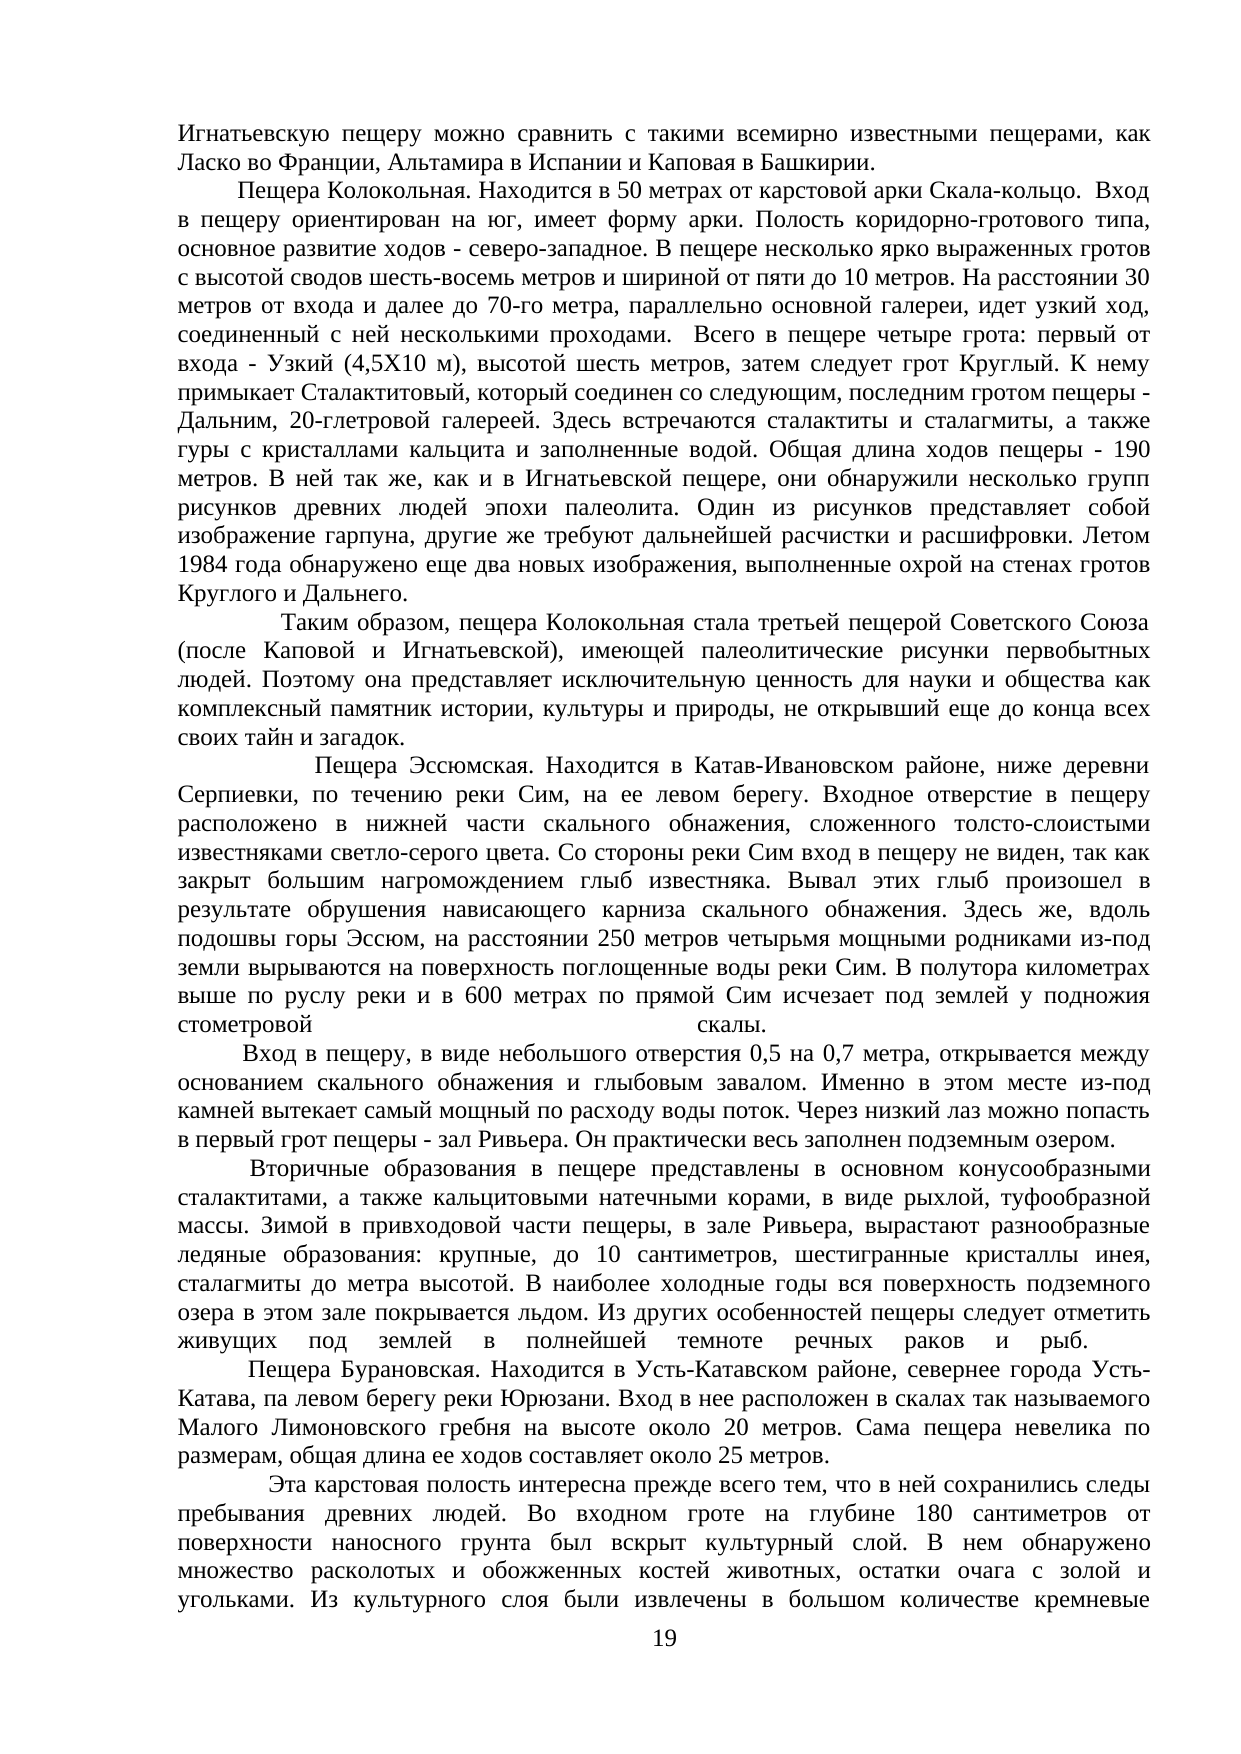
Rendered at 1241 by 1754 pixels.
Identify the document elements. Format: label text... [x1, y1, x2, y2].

text Пещера Колокольная. Находится в от карстовой арки Скала-кольцо. Вход в пещеру ориентирован на юг, имеет форму арки. Полость коридорно-гротового типа, основное развитие ходов - северо-западное. В пещере несколько ярко выраженных гротов с высотой сводов шесть-восемь метров и шириной от пяти до . На расстоянии от входа и далее до 70-го метра, параллельно основной галереи, идет узкий ход, соединенный с ней несколькими проходами. Всего в пещере четыре грота: первый от входа - Узкий (4,5Х10 м), высотой шесть метров, затем следует грот Круглый. К нему примыкает Сталактитовый, который соединен со следующим, последним гротом пещеры - Дальним, 20-глетровой галереей. Здесь встречаются сталактиты и сталагмиты, а также гуры с кристаллами кальцита и заполненные водой. Общая длина ходов пещеры - . В ней так же, как и в Игнатьевской пещере, они обнаружили несколько групп рисунков древних людей эпохи палеолита. Один из рисунков представляет собой изображение гарпуна, другие же требуют дальнейшей расчистки и расшифровки. Летом 1984 года обнаружено еще два новых изображения, выполненные охрой на стенах гротов Круглого и Дальнего. [177, 176, 1152, 607]
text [177, 1469, 1152, 1613]
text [177, 118, 1152, 176]
text Таким образом, пещера Колокольная стала третьей пещерой Советского Союза (после Каповой и Игнатьевской), имеющей палеолитические рисунки первобытных людей. Поэтому она представляет исключительную ценность для науки и общества как комплексный памятник истории, культуры и природы, не открывший еще до конца всех своих тайн и загадок. [177, 607, 1152, 751]
text Пещера Эссюмская. Находится в Катав-Ивановском районе, ниже деревни Серпиевки, по течению реки Сим, на ее левом берегу. Входное отверстие в пещеру расположено в нижней части скального обнажения, сложенного толсто-слоистыми известняками светло-серого цвета. Со стороны реки Сим вход в пещеру не виден, так как закрыт большим нагромождением глыб известняка. Вывал этих глыб произошел в результате обрушения нависающего карниза скального обнажения. Здесь же, вдоль подошвы горы Эссюм, на расстоянии четырьмя мощными родниками из-под земли вырываются на поверхность поглощенные воды реки Сим. В полутора километрах выше по руслу реки и в по прямой Сим исчезает под землей у подножия стометровой скалы. Вход в пещеру, в виде небольшого отверстия 0,5 на , открывается между основанием скального обнажения и глыбовым завалом. Именно в этом месте из-под камней вытекает самый мощный по расходу воды поток. Через низкий лаз можно попасть в первый грот пещеры - зал Ривьера. Он практически весь заполнен подземным озером. [177, 751, 1152, 1153]
text Вторичные образования в пещере представлены в основном конусообразными сталактитами, а также кальцитовыми натечными корами, в виде рыхлой, туфообразной массы. Зимой в привходовой части пещеры, в зале Ривьера, вырастают разнообразные ледяные образования: крупные, до , шестигранные кристаллы инея, сталагмиты до метра высотой. В наиболее холодные годы вся поверхность подземного озера в этом зале покрывается льдом. Из других особенностей пещеры следует отметить живущих под землей в полнейшей темноте речных раков и рыб. Пещера Бурановская. Находится в Усть-Катавском районе, севернее города Усть-Катава, па левом берегу реки Юрюзани. Вход в нее расположен в скалах так называемого Малого Лимоновского гребня на высоте около . Сама пещера невелика по размерам, общая длина ее ходов составляет около . [177, 1153, 1152, 1469]
